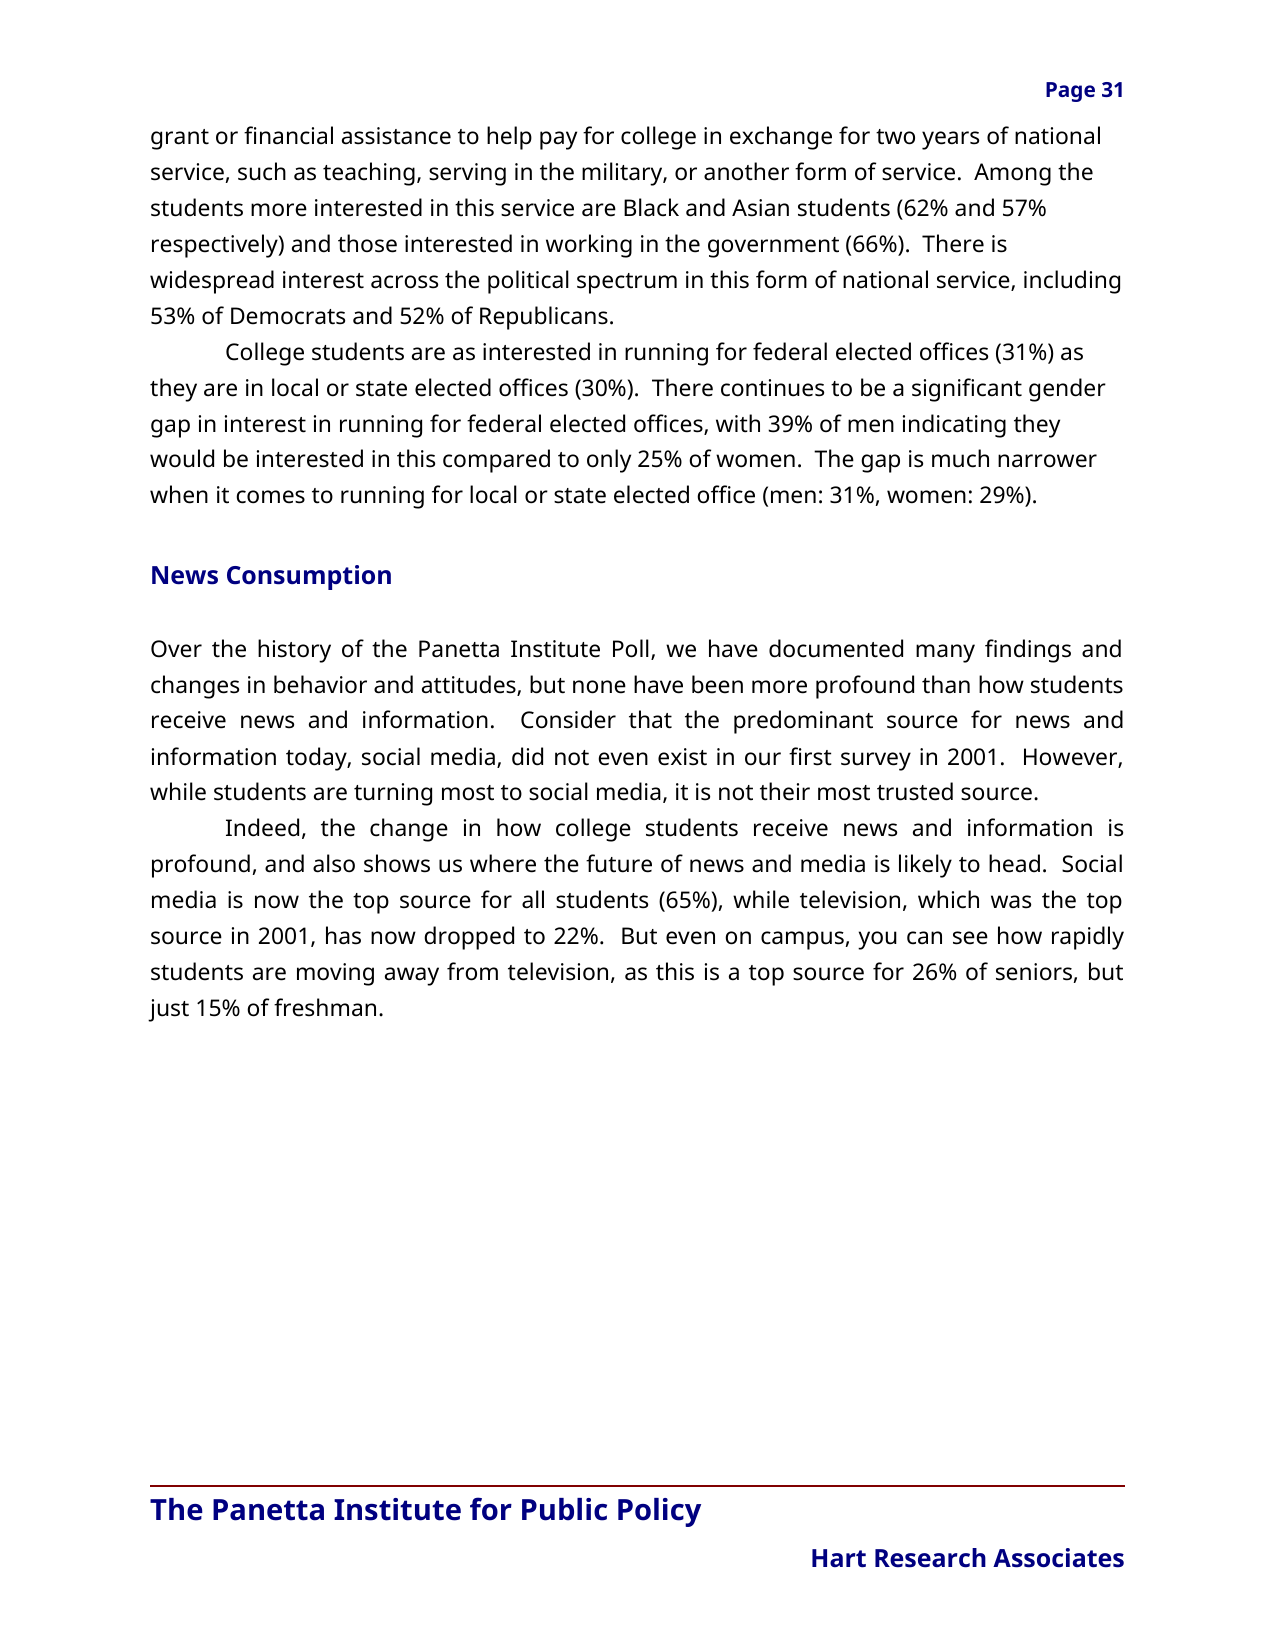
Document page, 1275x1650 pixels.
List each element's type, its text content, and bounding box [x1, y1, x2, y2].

text College students are as interested in running for federal elected offices (31%) as they are in local or state elected offices (30%). There continues to be a significant gender gap in interest in running for federal elected offices, with 39% of men indicating they would be interested in this compared to only 25% of women. The gap is much narrower when it comes to running for local or state elected office (men: 31%, women: 29%). [150, 336, 1125, 511]
subtitle News Consumption [150, 557, 1125, 592]
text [150, 120, 1125, 331]
text Over the history of the Panetta Institute Poll, we have documented many findings and changes in behavior and attitudes, but none have been more profound than how students receive news and information. Consider that the predominant source for news and information today, social media, did not even exist in our first survey in 2001. However, while students are turning most to social media, it is not their most trusted source. [150, 633, 1125, 808]
text Indeed, the change in how college students receive news and information is profound, and also shows us where the future of news and media is likely to head. Social media is now the top source for all students (65%), while television, which was the top source in 2001, has now dropped to 22%. But even on campus, you can see how rapidly students are moving away from television, as this is a top source for 26% of seniors, but just 15% of freshman. [150, 812, 1125, 1023]
